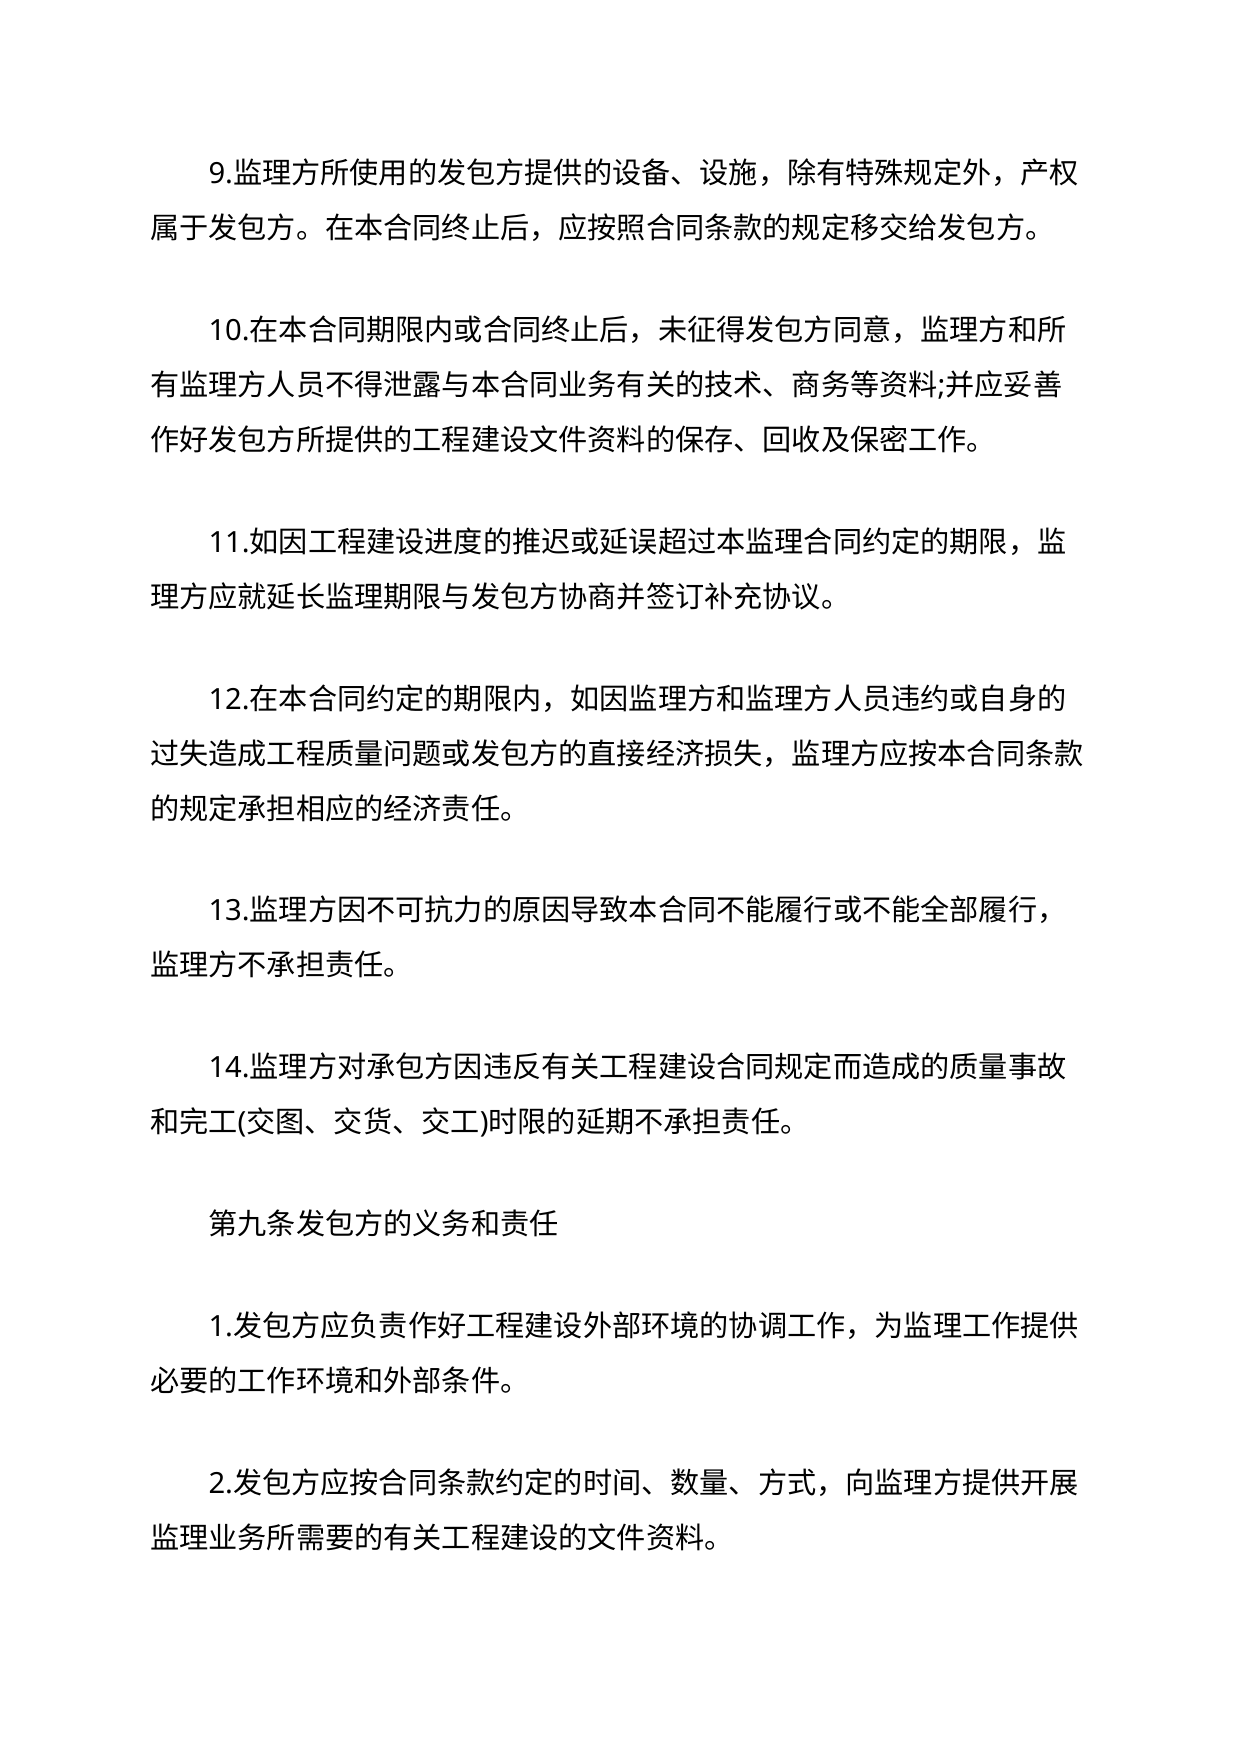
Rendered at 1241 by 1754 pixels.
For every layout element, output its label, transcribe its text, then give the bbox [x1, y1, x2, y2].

text 11.如因工程建设进度的推迟或延误超过本监理合同约定的期限，监理方应就延长监理期限与发包方协商并签订补充协议。 [150, 518, 1090, 616]
text 13.监理方因不可抗力的原因导致本合同不能履行或不能全部履行，监理方不承担责任。 [150, 887, 1090, 984]
text 9.监理方所使用的发包方提供的设备、设施，除有特殊规定外，产权属于发包方。在本合同终止后，应按照合同条款的规定移交给发包方。 [150, 150, 1090, 247]
text 1.发包方应负责作好工程建设外部环境的协调工作，为监理工作提供必要的工作环境和外部条件。 [150, 1302, 1090, 1400]
text 10.在本合同期限内或合同终止后，未征得发包方同意，监理方和所有监理方人员不得泄露与本合同业务有关的技术、商务等资料;并应妥善作好发包方所提供的工程建设文件资料的保存、回收及保密工作。 [150, 307, 1090, 459]
text 2.发包方应按合同条款约定的时间、数量、方式，向监理方提供开展监理业务所需要的有关工程建设的文件资料。 [150, 1459, 1090, 1557]
text 12.在本合同约定的期限内，如因监理方和监理方人员违约或自身的过失造成工程质量问题或发包方的直接经济损失，监理方应按本合同条款的规定承担相应的经济责任。 [150, 675, 1090, 827]
text 第九条发包方的义务和责任 [150, 1201, 1090, 1243]
text 14.监理方对承包方因违反有关工程建设合同规定而造成的质量事故和完工(交图、交货、交工)时限的延期不承担责任。 [150, 1044, 1090, 1141]
